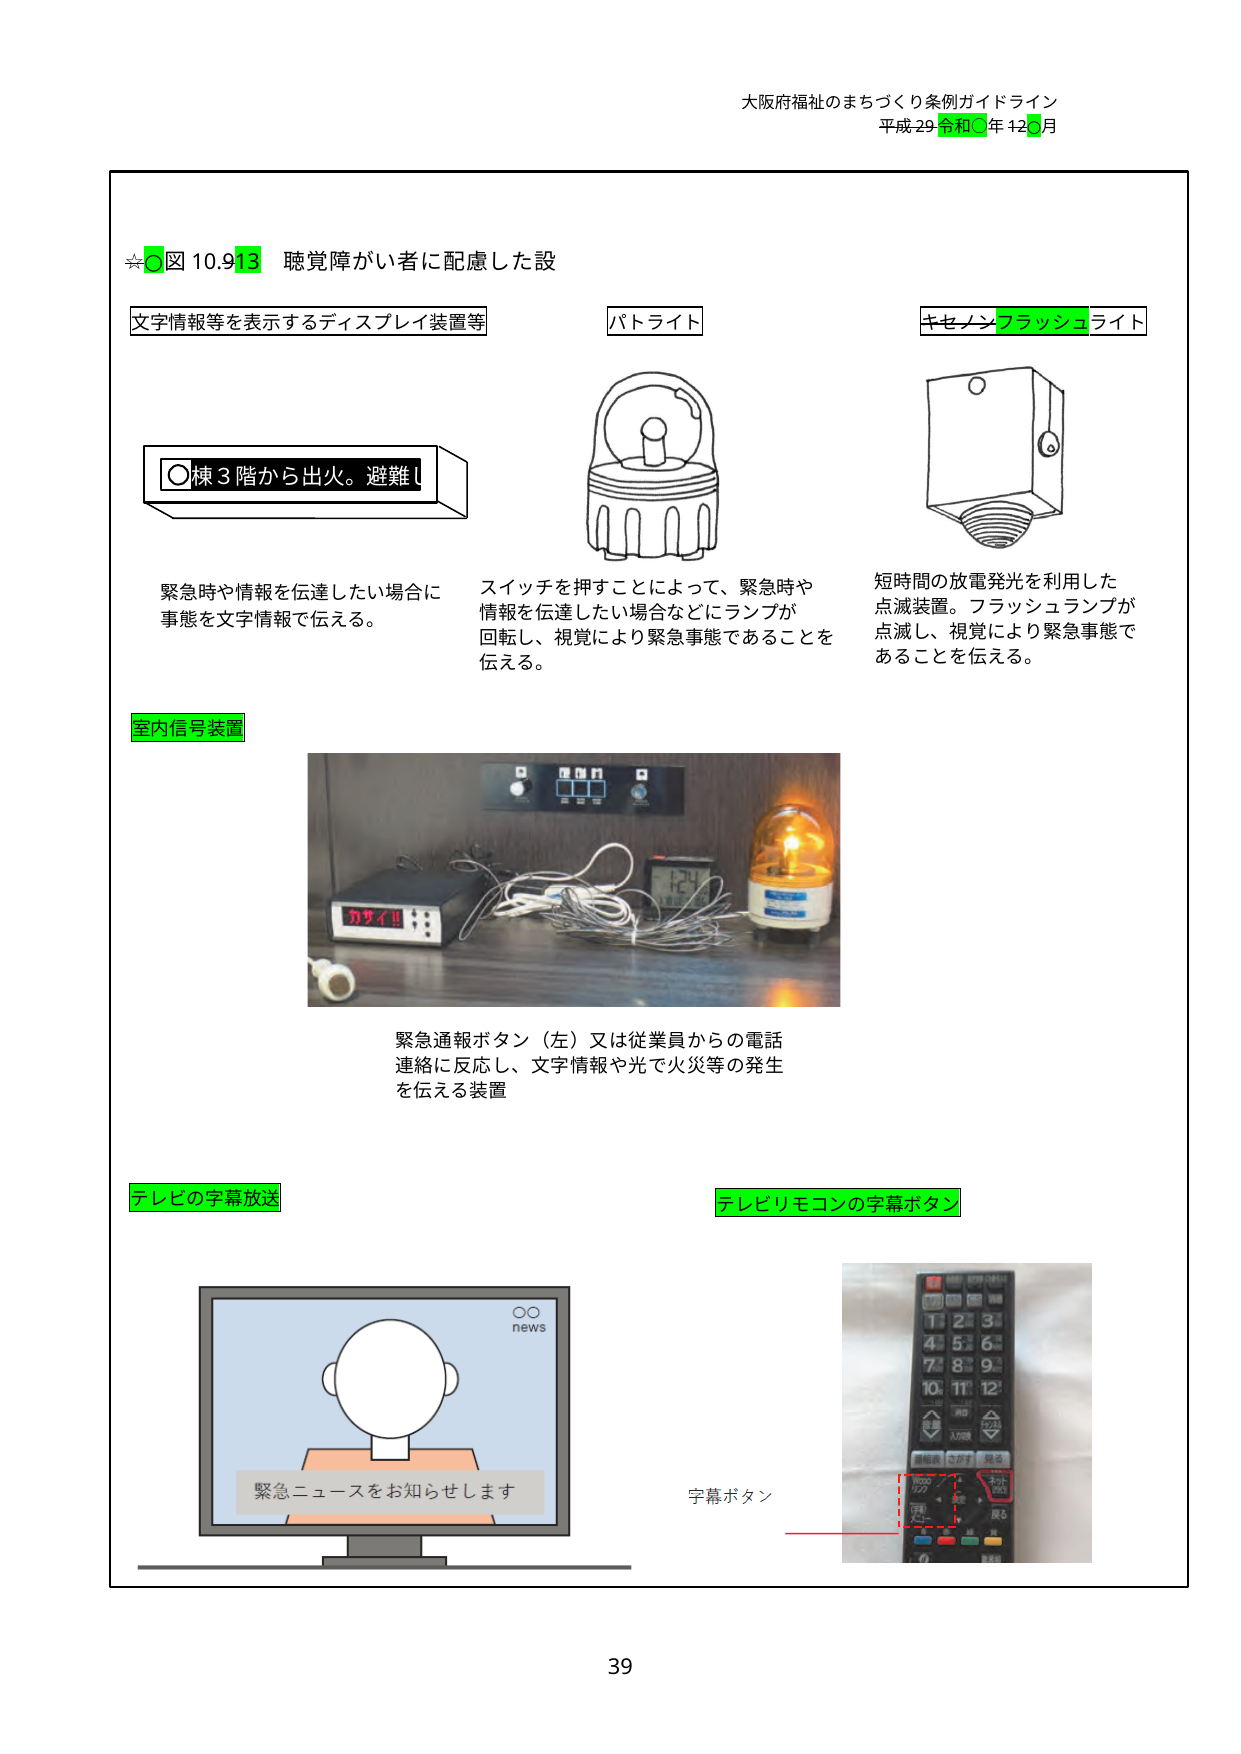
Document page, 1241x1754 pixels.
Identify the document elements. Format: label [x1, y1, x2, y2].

picture [688, 1259, 1099, 1563]
picture [574, 363, 730, 567]
picture [115, 1282, 652, 1584]
picture [920, 363, 1069, 553]
